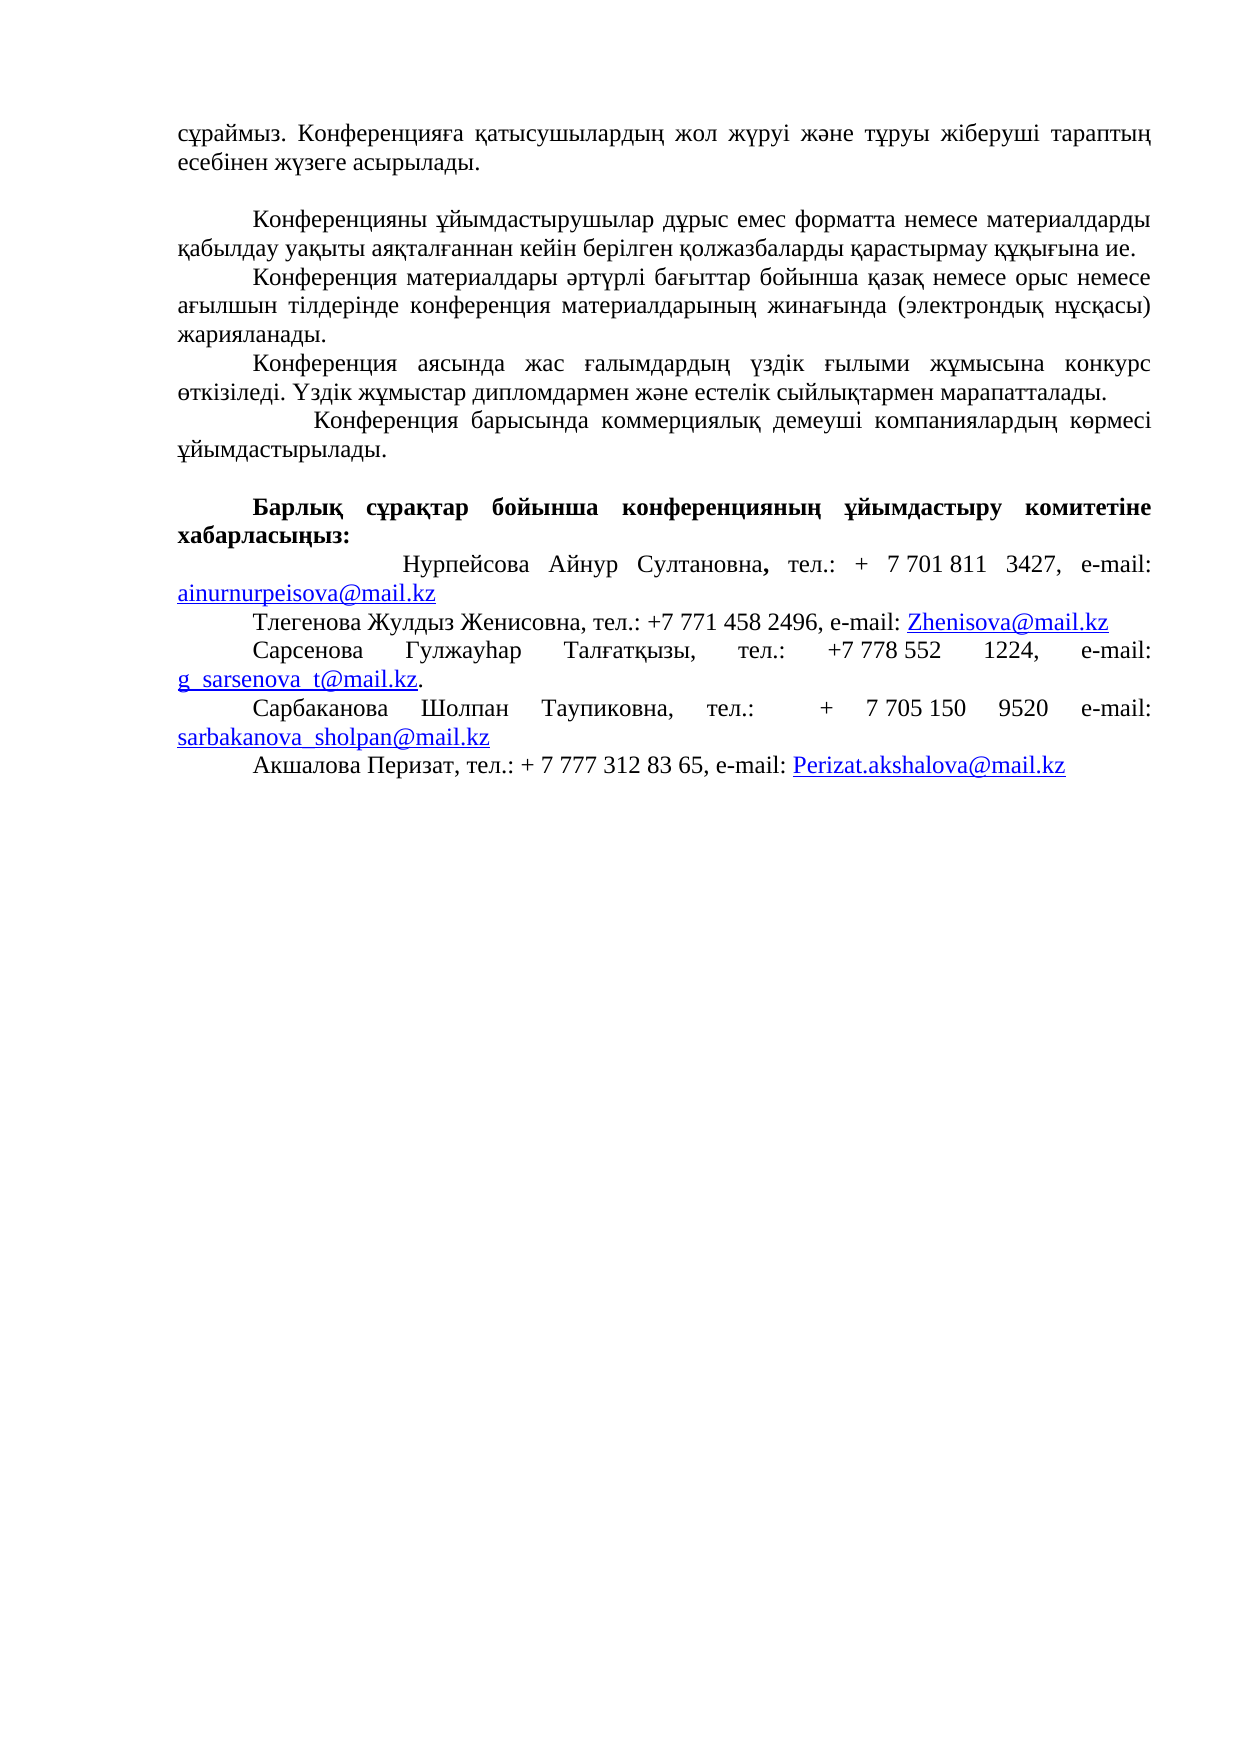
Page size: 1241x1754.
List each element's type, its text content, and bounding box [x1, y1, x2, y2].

text Барлық сұрақтар бойынша конференцияның ұйымдастыру комитетіне хабарласыңыз: [177, 492, 1152, 549]
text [177, 118, 1152, 176]
text Конференция материалдары әртүрлі бағыттар бойынша қазақ немесе орыс немесе ағылшын тілдерінде конференция материалдарының жинағында (электрондық нұсқасы) жарияланады. [177, 262, 1152, 348]
text Сарсенова Гулжауһар Талғатқызы, тел.: +7 778 552 1224, e-mail: g_sarsenova_t@mail.kz. [177, 636, 1152, 693]
text Конференцияны ұйымдастырушылар дұрыс емес форматта немесе материалдарды қабылдау уақыты аяқталғаннан кейін берілген қолжазбаларды қарастырмау құқығына ие. [177, 204, 1152, 262]
text Тлегенова Жулдыз Женисовна, тел.: +7 771 458 2496, e-mail: Zhenisova@mail.kz [177, 607, 1152, 636]
text Нурпейсова Айнур Султановна, тел.: + 7 701 811 3427, e-mail: ainurnurpeisova@mail.kz [177, 549, 1152, 607]
text Конференция аясында жас ғалымдардың үздік ғылыми жұмысына конкурс өткізіледі. Үздік жұмыстар дипломдармен және естелік сыйлықтармен марапатталады. [177, 348, 1152, 406]
text Акшалова Перизат, тел.: + 7 777 312 83 65, e-mail: Perizat.akshalova@mail.kz [177, 751, 1152, 779]
text Конференция барысында коммерциялық демеуші компаниялардың көрмесі ұйымдастырылады. [177, 406, 1152, 463]
text Сарбаканова Шолпан Таупиковна, тел.: + 7 705 150 9520 e-mail: sarbakanova_sholpan@mail.kz [177, 693, 1152, 751]
